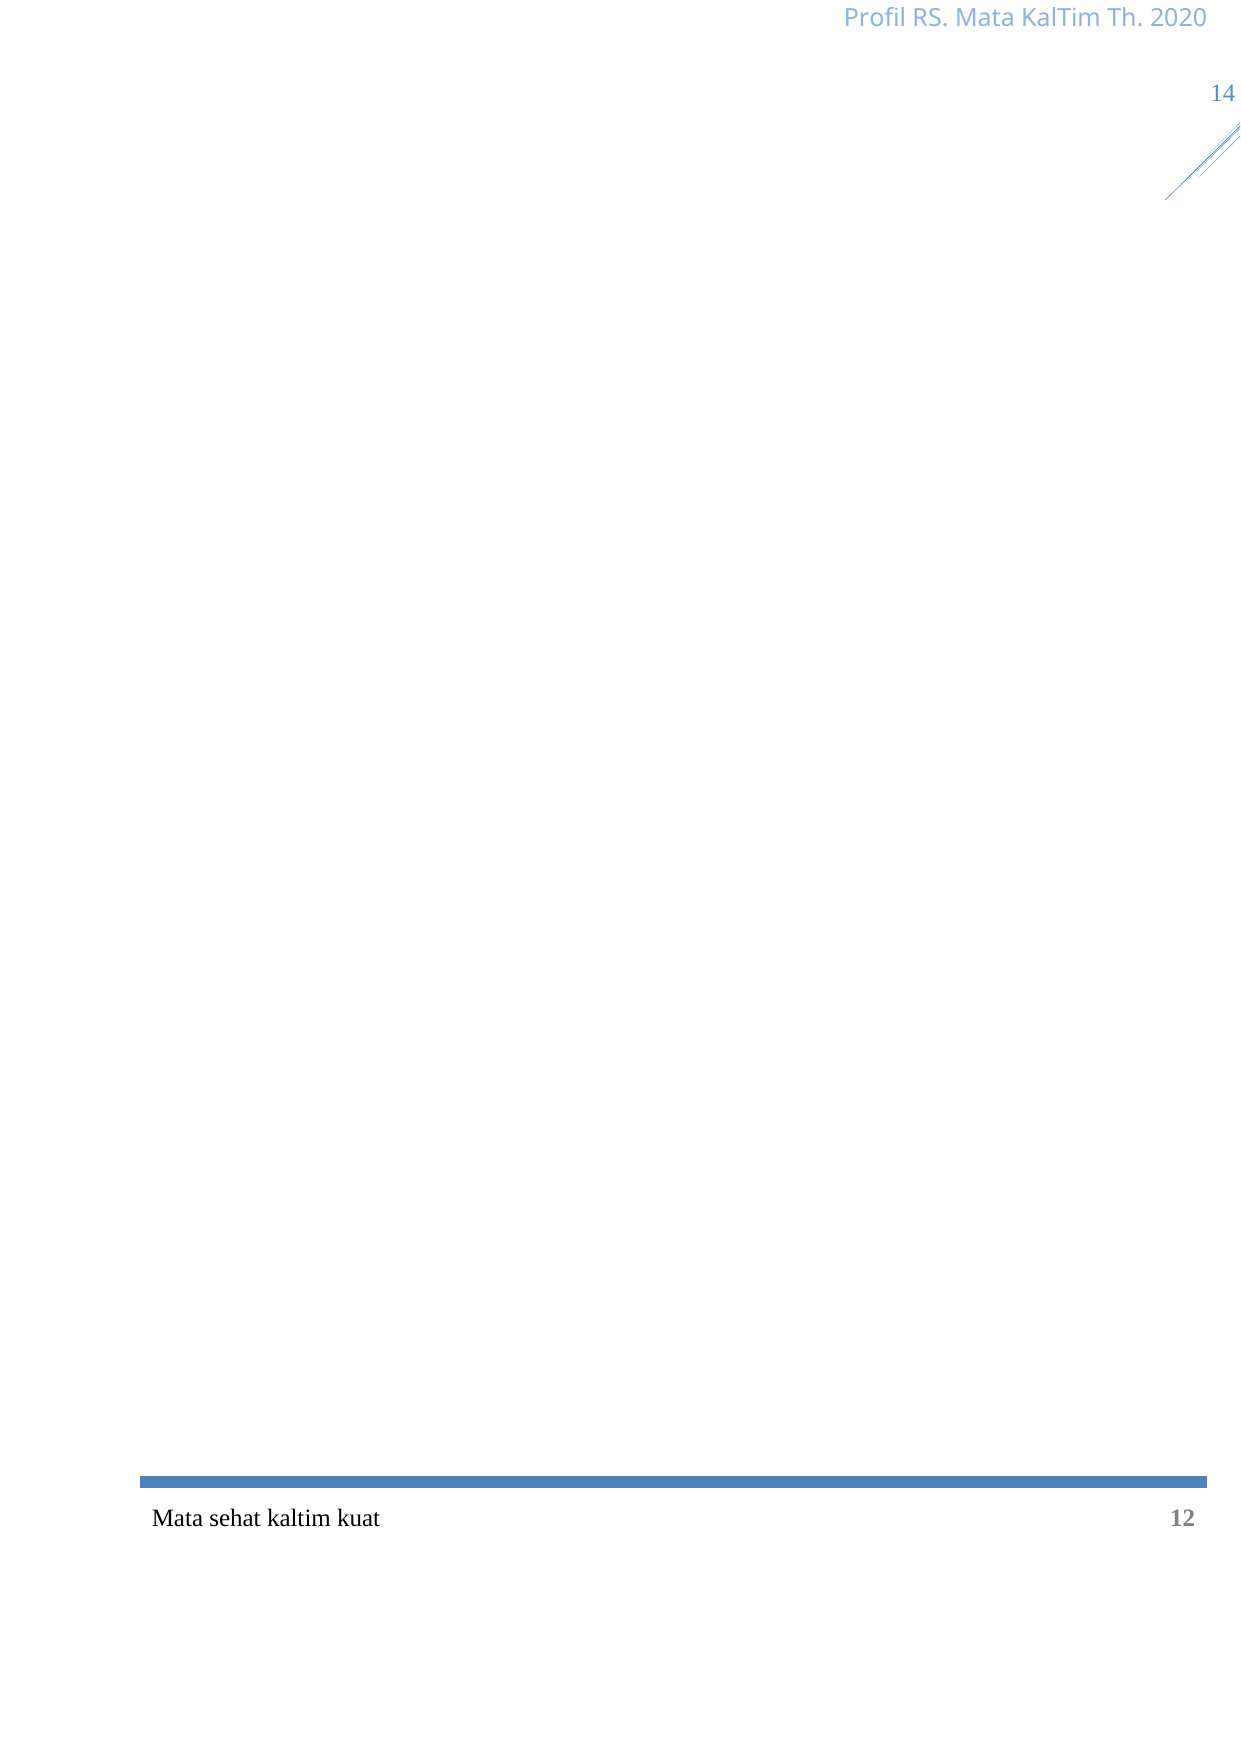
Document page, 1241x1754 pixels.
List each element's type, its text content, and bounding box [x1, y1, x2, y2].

table_cell 1 [1164, 121, 1241, 201]
